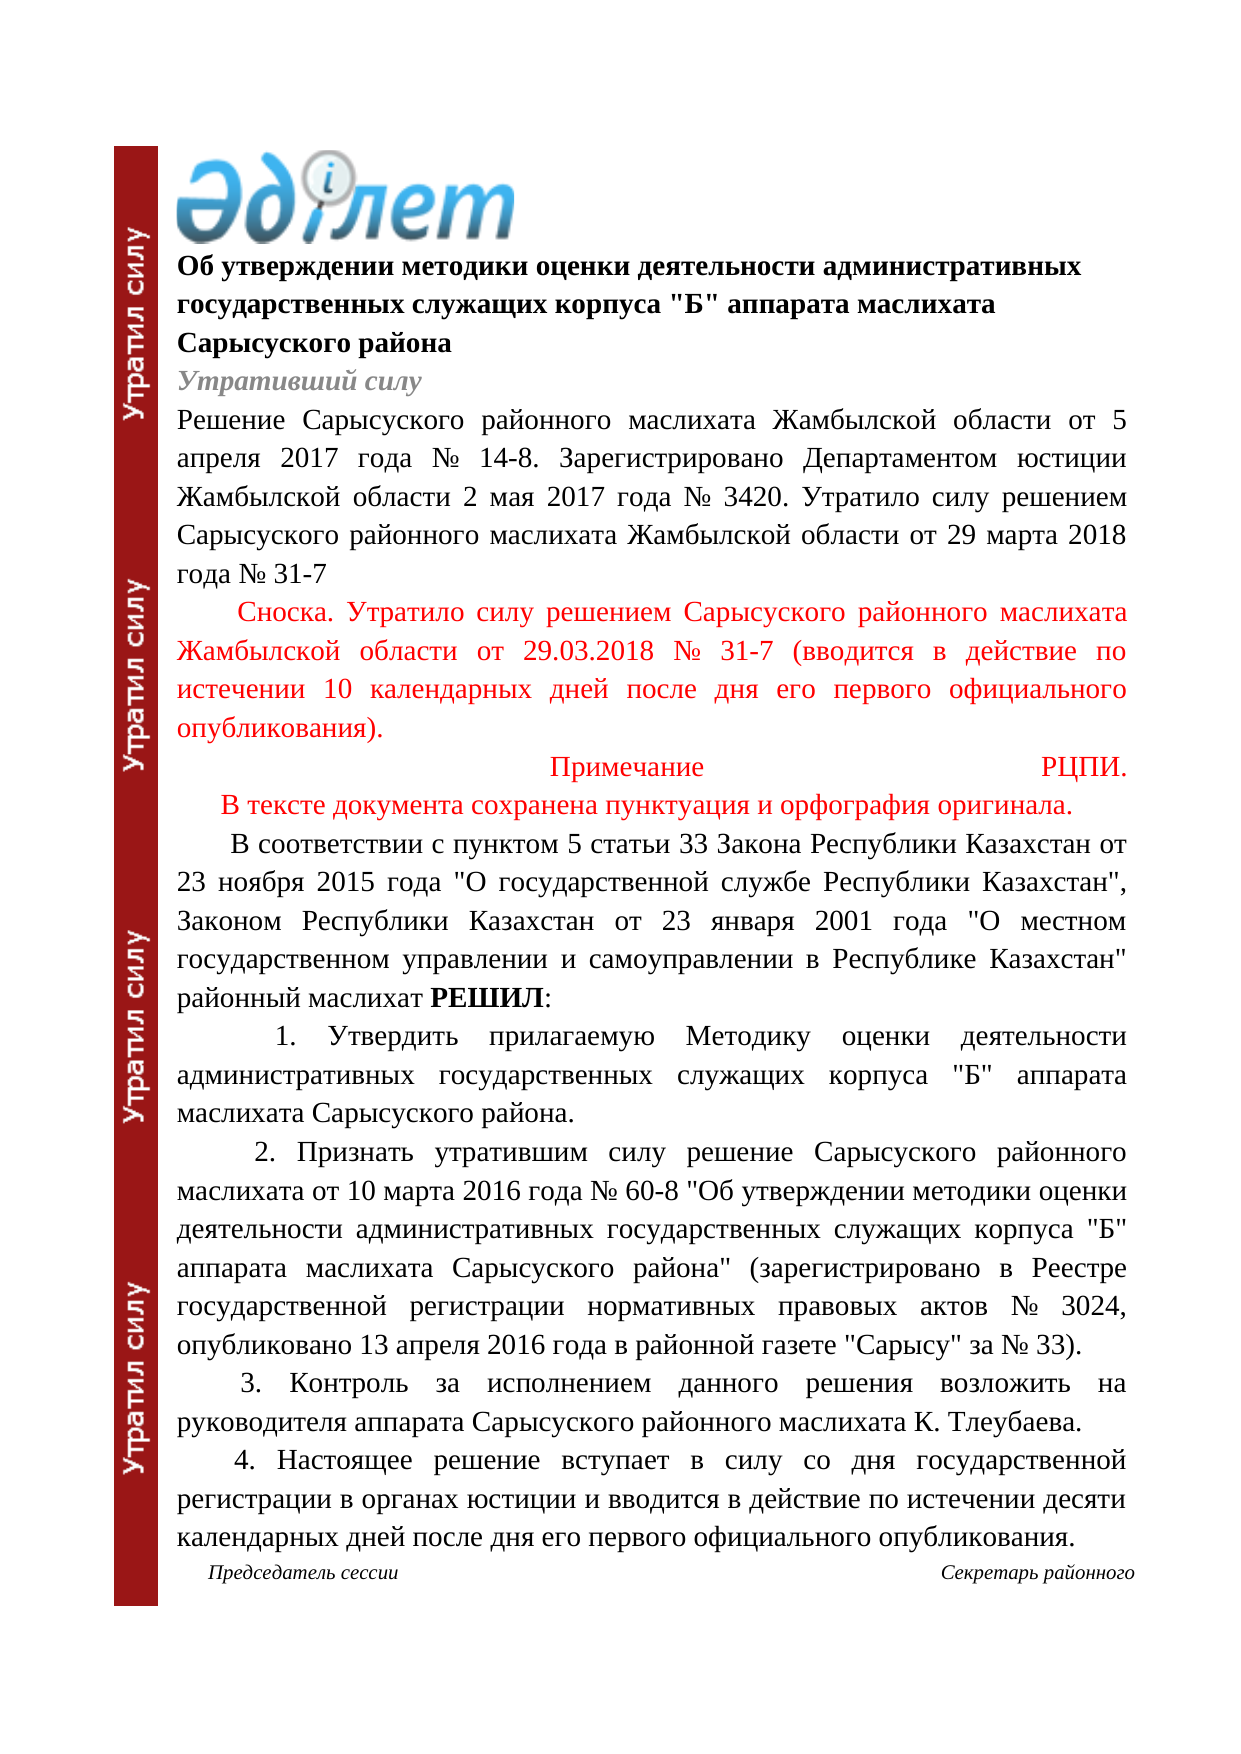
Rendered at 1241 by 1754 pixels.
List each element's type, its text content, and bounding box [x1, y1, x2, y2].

text В соответствии с пунктом 5 статьи 33 Закона Республики Казахстан от 23 ноября 2015 года "О государственной службе Республики Казахстан", Законом Республики Казахстан от 23 января 2001 года "О местном государственном управлении и самоуправлении в Республике Казахстан" районный маслихат РЕШИЛ: [112, 826, 1128, 1013]
picture [114, 1129, 158, 1134]
table_header Председатель сессии [101, 1558, 939, 1589]
text 2. Признать утратившим силу решение Сарысуского районного маслихата от 10 марта 2016 года № 60-8 "Об утверждении методики оценки деятельности административных государственных служащих корпуса "Б" аппарата маслихата Сарысуского района" (зарегистрировано в Реестре государственной регистрации нормативных правовых актов № 3024, опубликовано 13 апреля 2016 года в районной газете "Сарысу" за № 33). [112, 1134, 1128, 1360]
picture [114, 821, 158, 826]
text Решение Сарысуского районного маслихата Жамбылской области от 5 апреля 2017 года № 14-8. Зарегистрировано Департаментом юстиции Жамбылской области 2 мая 2017 года № 3420. Утратило силу решением Сарысуского районного маслихата Жамбылской области от 29 марта 2018 года № 31-7 [112, 402, 1128, 589]
text 4. Настоящее решение вступает в силу со дня государственной регистрации в органах юстиции и вводится в действие по истечении десяти календарных дней после дня его первого официального опубликования. [112, 1442, 1128, 1553]
picture [114, 1013, 158, 1018]
text 1. Утвердить прилагаемую Методику оценки деятельности административных государственных служащих корпуса "Б" аппарата маслихата Сарысуского района. [112, 1018, 1128, 1129]
picture [114, 1553, 158, 1558]
picture [114, 589, 158, 594]
text 3. Контроль за исполнением данного решения возложить на руководителя аппарата Сарысуского районного маслихата К. Тлеубаева. [112, 1365, 1128, 1437]
picture [114, 1360, 158, 1365]
picture [114, 1589, 158, 1606]
table_header Секретарь районного [939, 1558, 1240, 1589]
text Об утверждении методики оценки деятельности административных государственных служащих корпуса "Б" аппарата маслихата Сарысуского района [112, 248, 1128, 358]
picture [114, 397, 158, 402]
text Сноска. Утратило силу решением Сарысуского районного маслихата Жамбылской области от 29.03.2018 № 31-7 (вводится в действие по истечении 10 календарных дней после дня его первого официального опубликования). Примечание РЦПИ. В тексте документа сохранена пунктуация и орфография оригинала. [112, 594, 1128, 821]
picture [114, 358, 158, 363]
picture [114, 146, 158, 248]
text Утративший силу [112, 363, 1128, 397]
picture [114, 1437, 158, 1442]
picture [176, 150, 515, 244]
